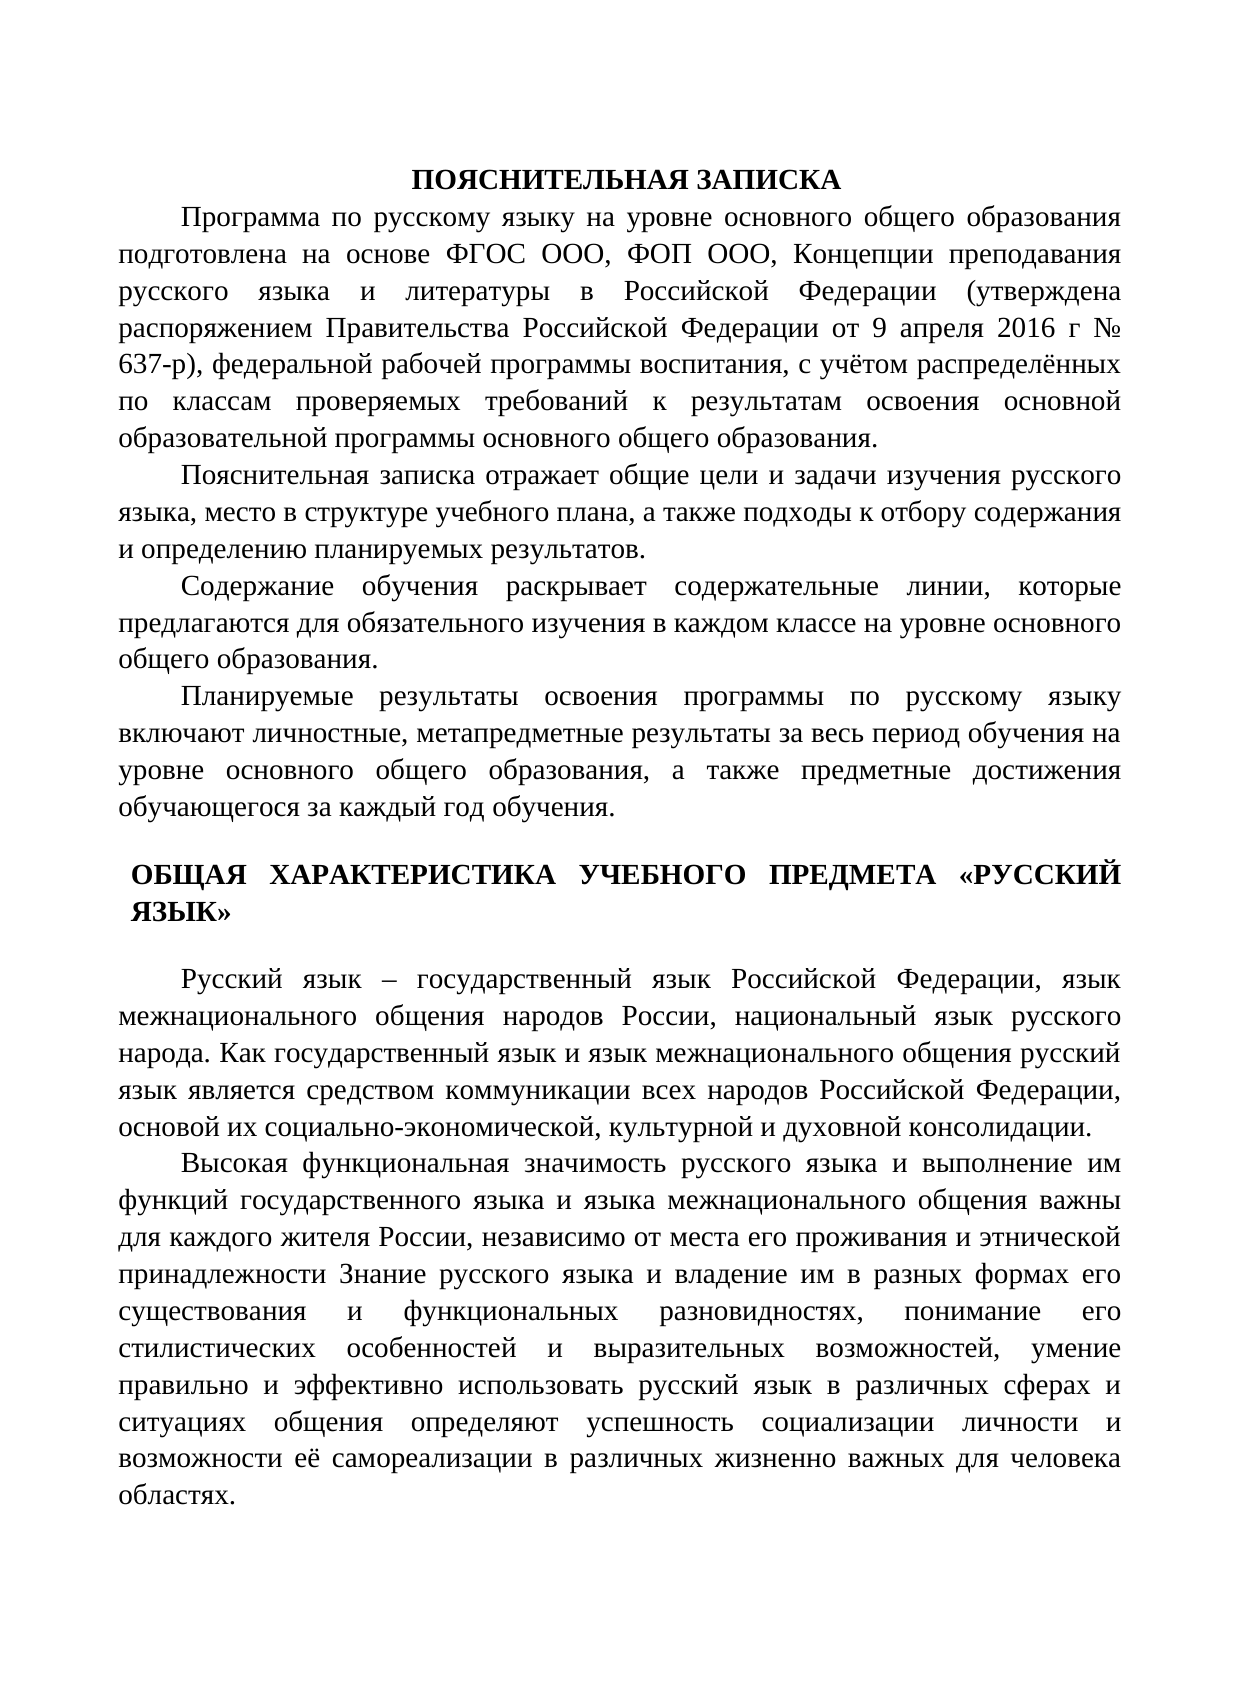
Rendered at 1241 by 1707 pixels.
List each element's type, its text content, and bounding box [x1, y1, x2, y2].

text Программа по русскому языку на уровне основного общего образования подготовлена на основе ФГОС ООО, ФОП ООО, Концепции преподавания русского языка и литературы в Российской Федерации (утверждена распоряжением Правительства Российской Федерации от 9 апреля 2016 г № 637-р), федеральной рабочей программы воспитания, с учётом распределённых по классам проверяемых требований к результатам освоения основной образовательной программы основного общего образования. [118, 199, 1122, 454]
text Содержание обучения раскрывает содержательные линии, которые предлагаются для обязательного изучения в каждом классе на уровне основного общего образования. [118, 568, 1122, 675]
text Планируемые результаты освоения программы по русскому языку включают личностные, метапредметные результаты за весь период обучения на уровне основного общего образования, а также предметные достижения обучающегося за каждый год обучения. [118, 678, 1122, 823]
text Пояснительная записка отражает общие цели и задачи изучения русского языка, место в структуре учебного плана, а также подходы к отбору содержания и определению планируемых результатов. [118, 457, 1122, 564]
text Русский язык – государственный язык Российской Федерации, язык межнационального общения народов России, национальный язык русского народа. Как государственный язык и язык межнационального общения русский язык является средством коммуникации всех народов Российской Федерации, основой их социально-экономической, культурной и духовной консолидации. [118, 961, 1122, 1142]
text Высокая функциональная значимость русского языка и выполнение им функций государственного языка и языка межнационального общения важны для каждого жителя России, независимо от места его проживания и этнической принадлежности Знание русского языка и владение им в разных формах его существования и функциональных разновидностях, понимание его стилистических особенностей и выразительных возможностей, умение правильно и эффективно использовать русский язык в различных сферах и ситуациях общения определяют успешность социализации личности и возможности её самореализации в различных жизненно важных для человека областях. [118, 1146, 1122, 1511]
text ОБЩАЯ ХАРАКТЕРИСТИКА УЧЕБНОГО ПРЕДМЕТА «РУССКИЙ ЯЗЫК» [131, 857, 1122, 927]
text ПОЯСНИТЕЛЬНАЯ ЗАПИСКА [131, 162, 1122, 196]
